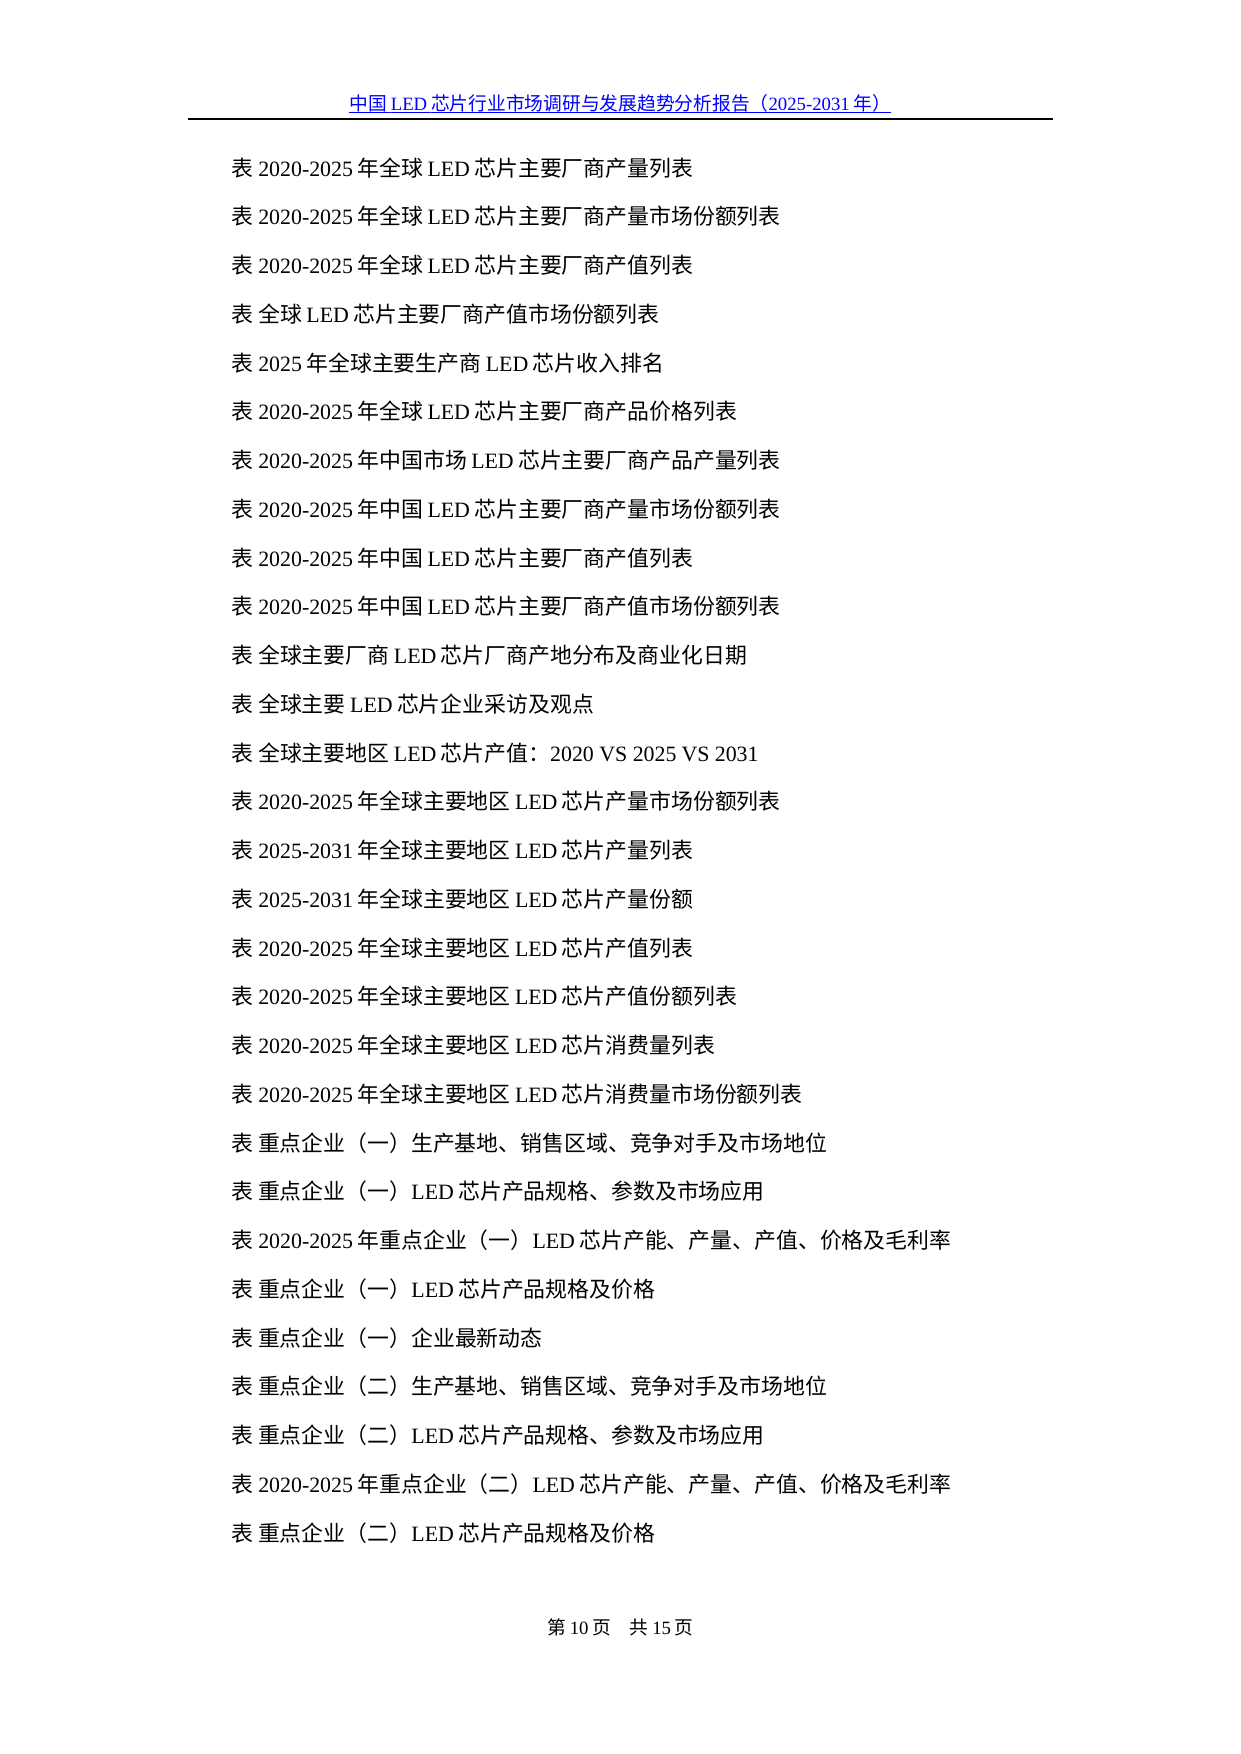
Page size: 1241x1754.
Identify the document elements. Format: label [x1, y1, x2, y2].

text [187, 150, 1053, 1548]
